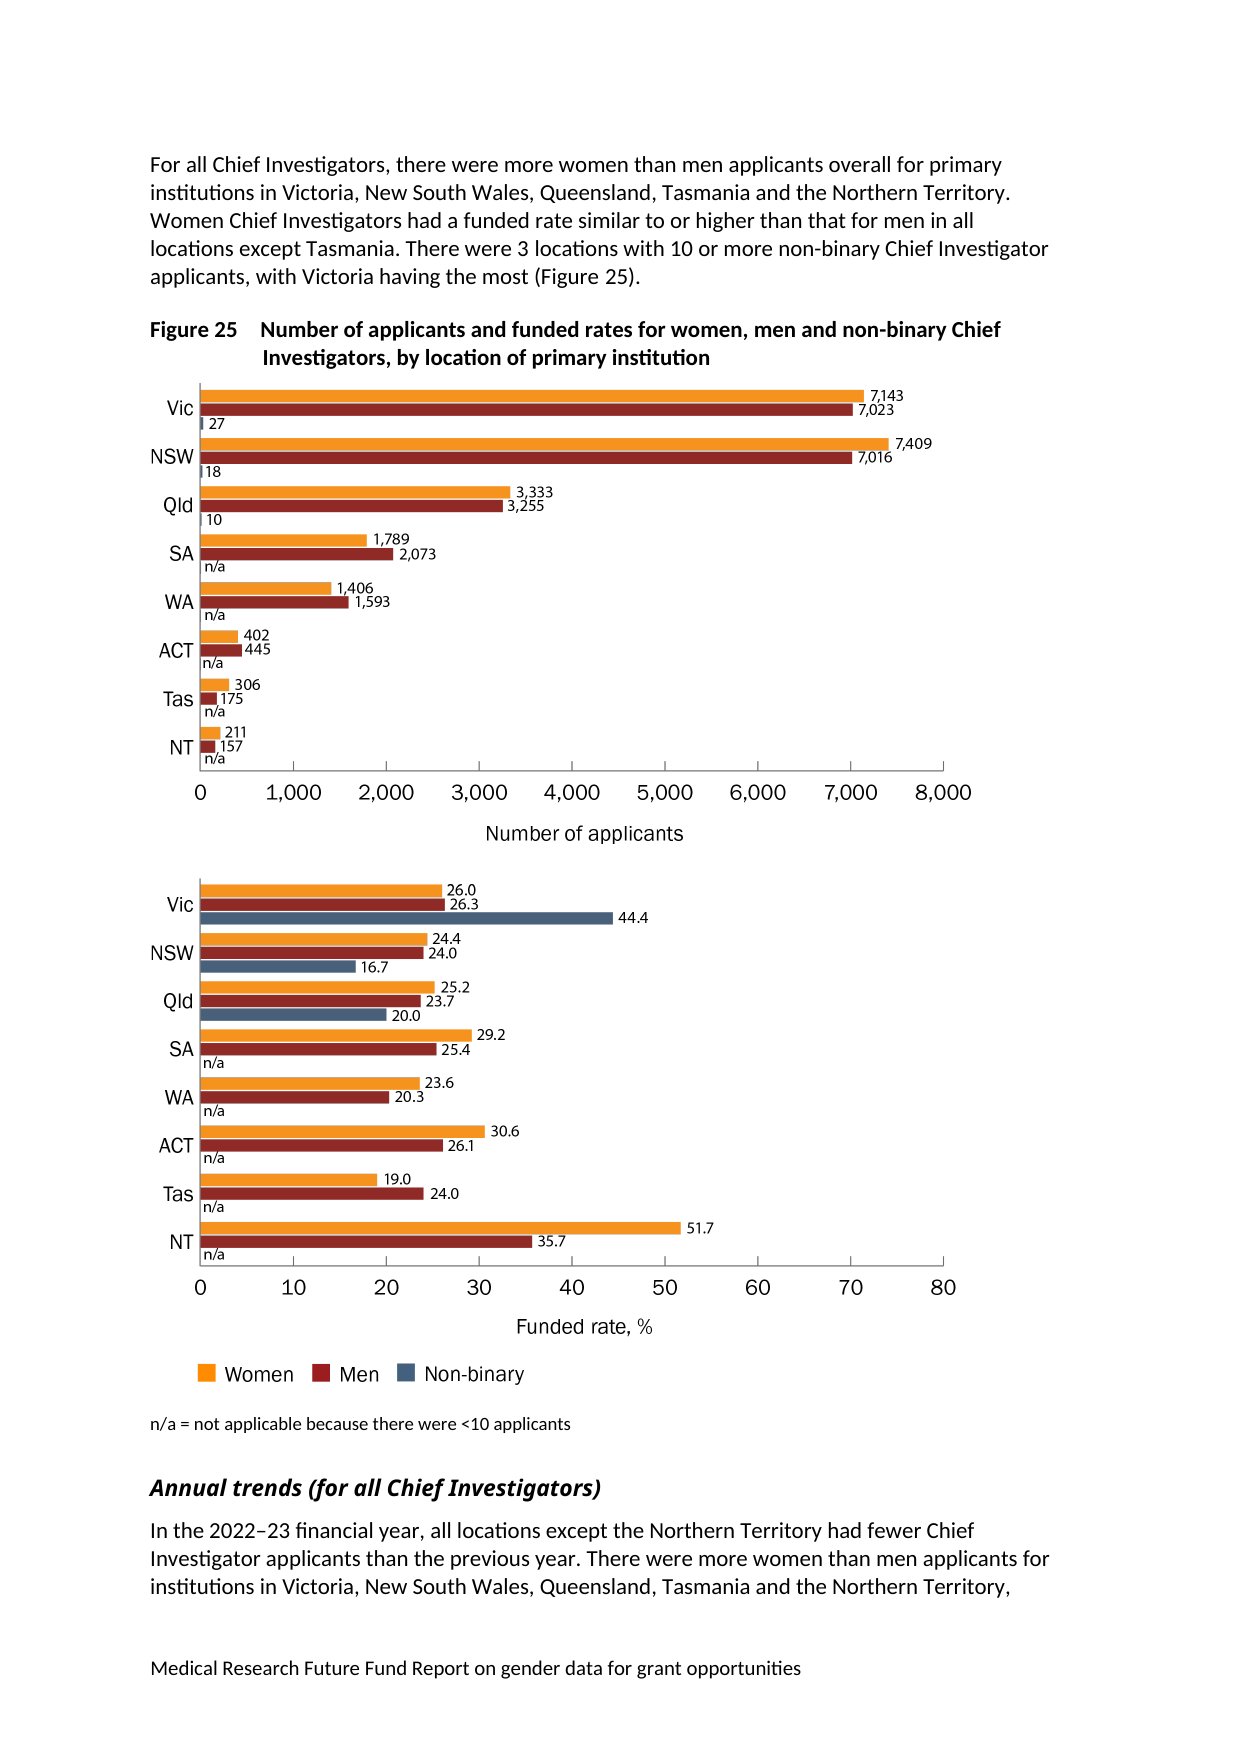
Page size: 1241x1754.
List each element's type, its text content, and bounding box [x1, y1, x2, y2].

title Figure 25 Number of applicants and funded rates for women, men and non-binary Chief Investigators, by location of primary institution [150, 315, 1063, 371]
list n/a = not applicable because there were <10 applicants [150, 1412, 1063, 1434]
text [150, 1516, 1063, 1600]
subtitle Annual trends (for all Chief Investigators) [150, 1472, 1063, 1503]
text For all Chief Investigators, there were more women than men applicants overall for primary institutions in Victoria, New South Wales, Queensland, Tasmania and the Northern Territory. Women Chief Investigators had a funded rate similar to or higher than that for men in all locations except Tasmania. There were 3 locations with 10 or more non-binary Chief Investigator applicants, with Victoria having the most (Figure 25). [150, 150, 1063, 290]
picture [150, 383, 972, 1387]
